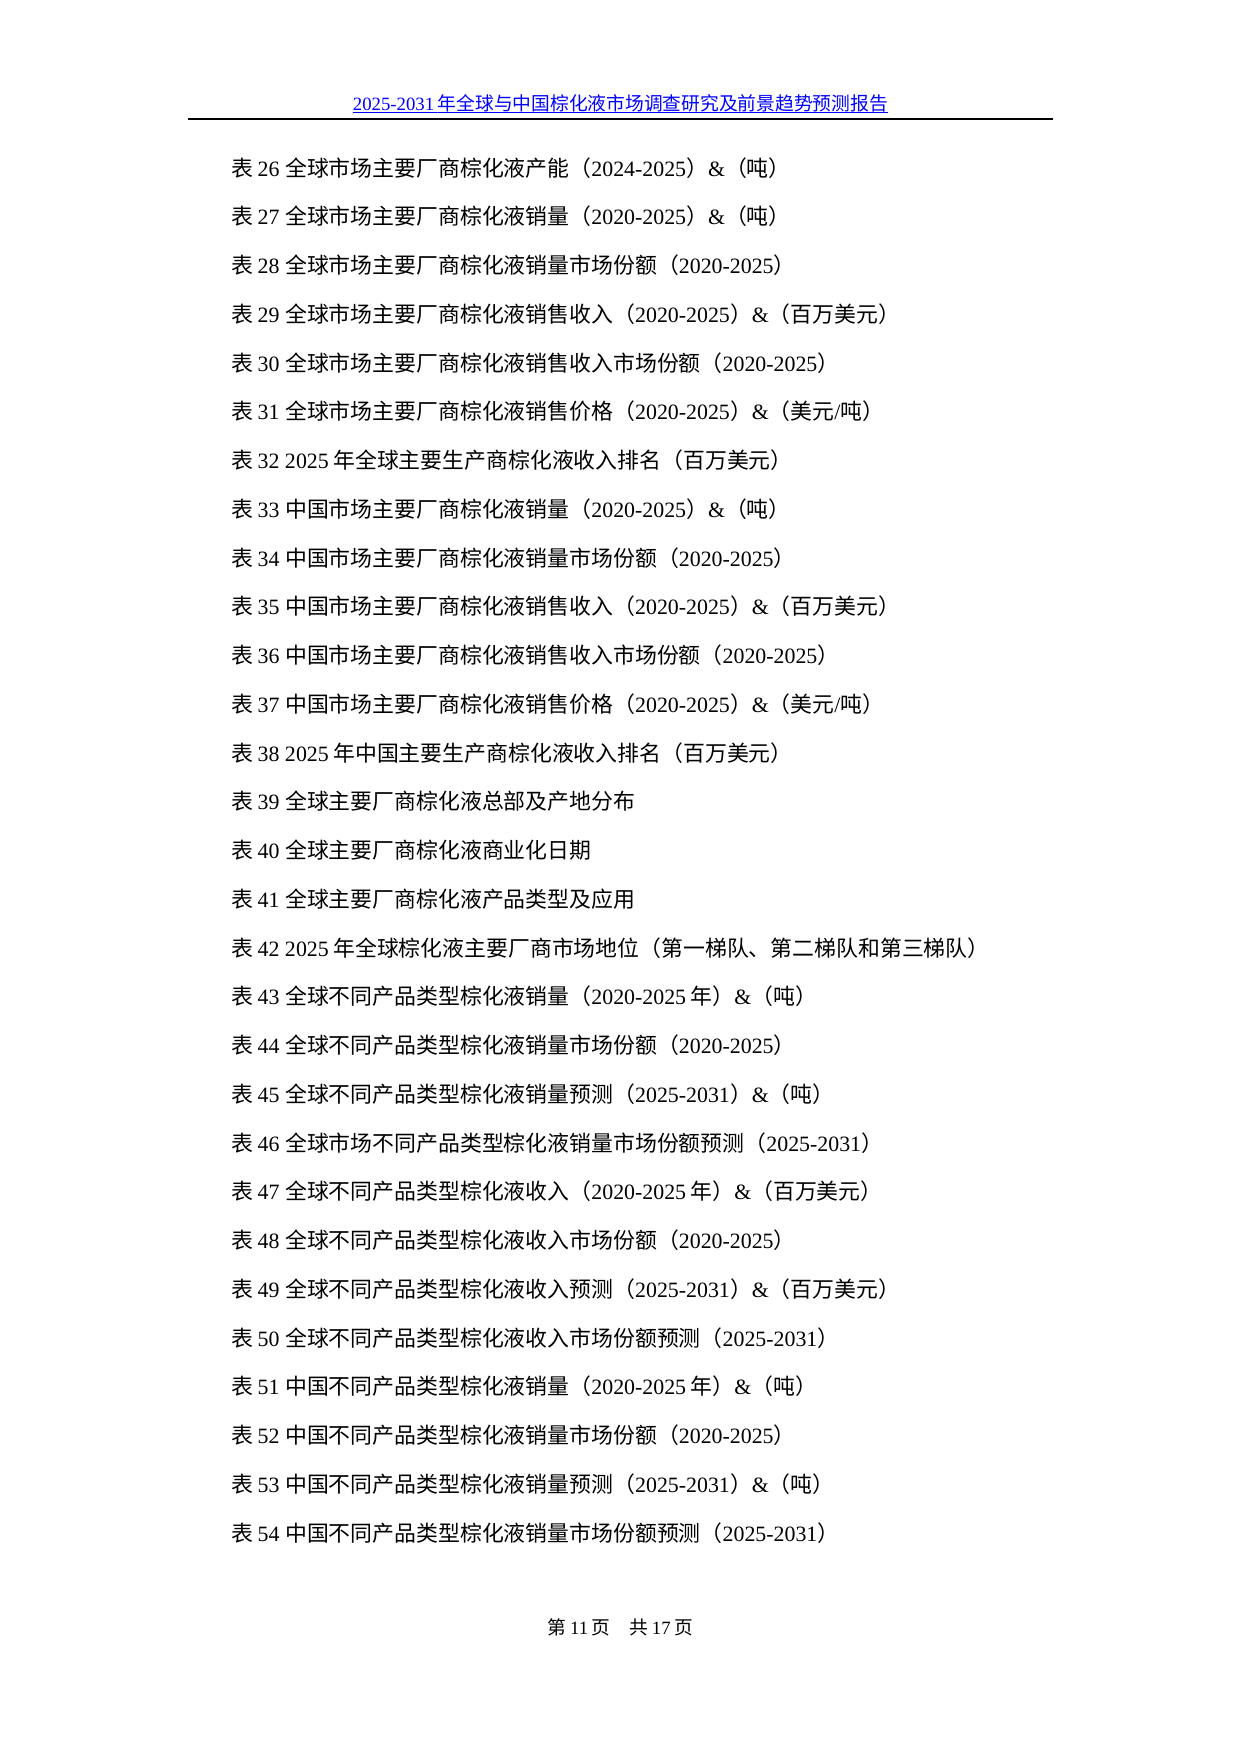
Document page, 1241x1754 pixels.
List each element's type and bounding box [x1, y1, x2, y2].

text [187, 150, 1053, 1548]
